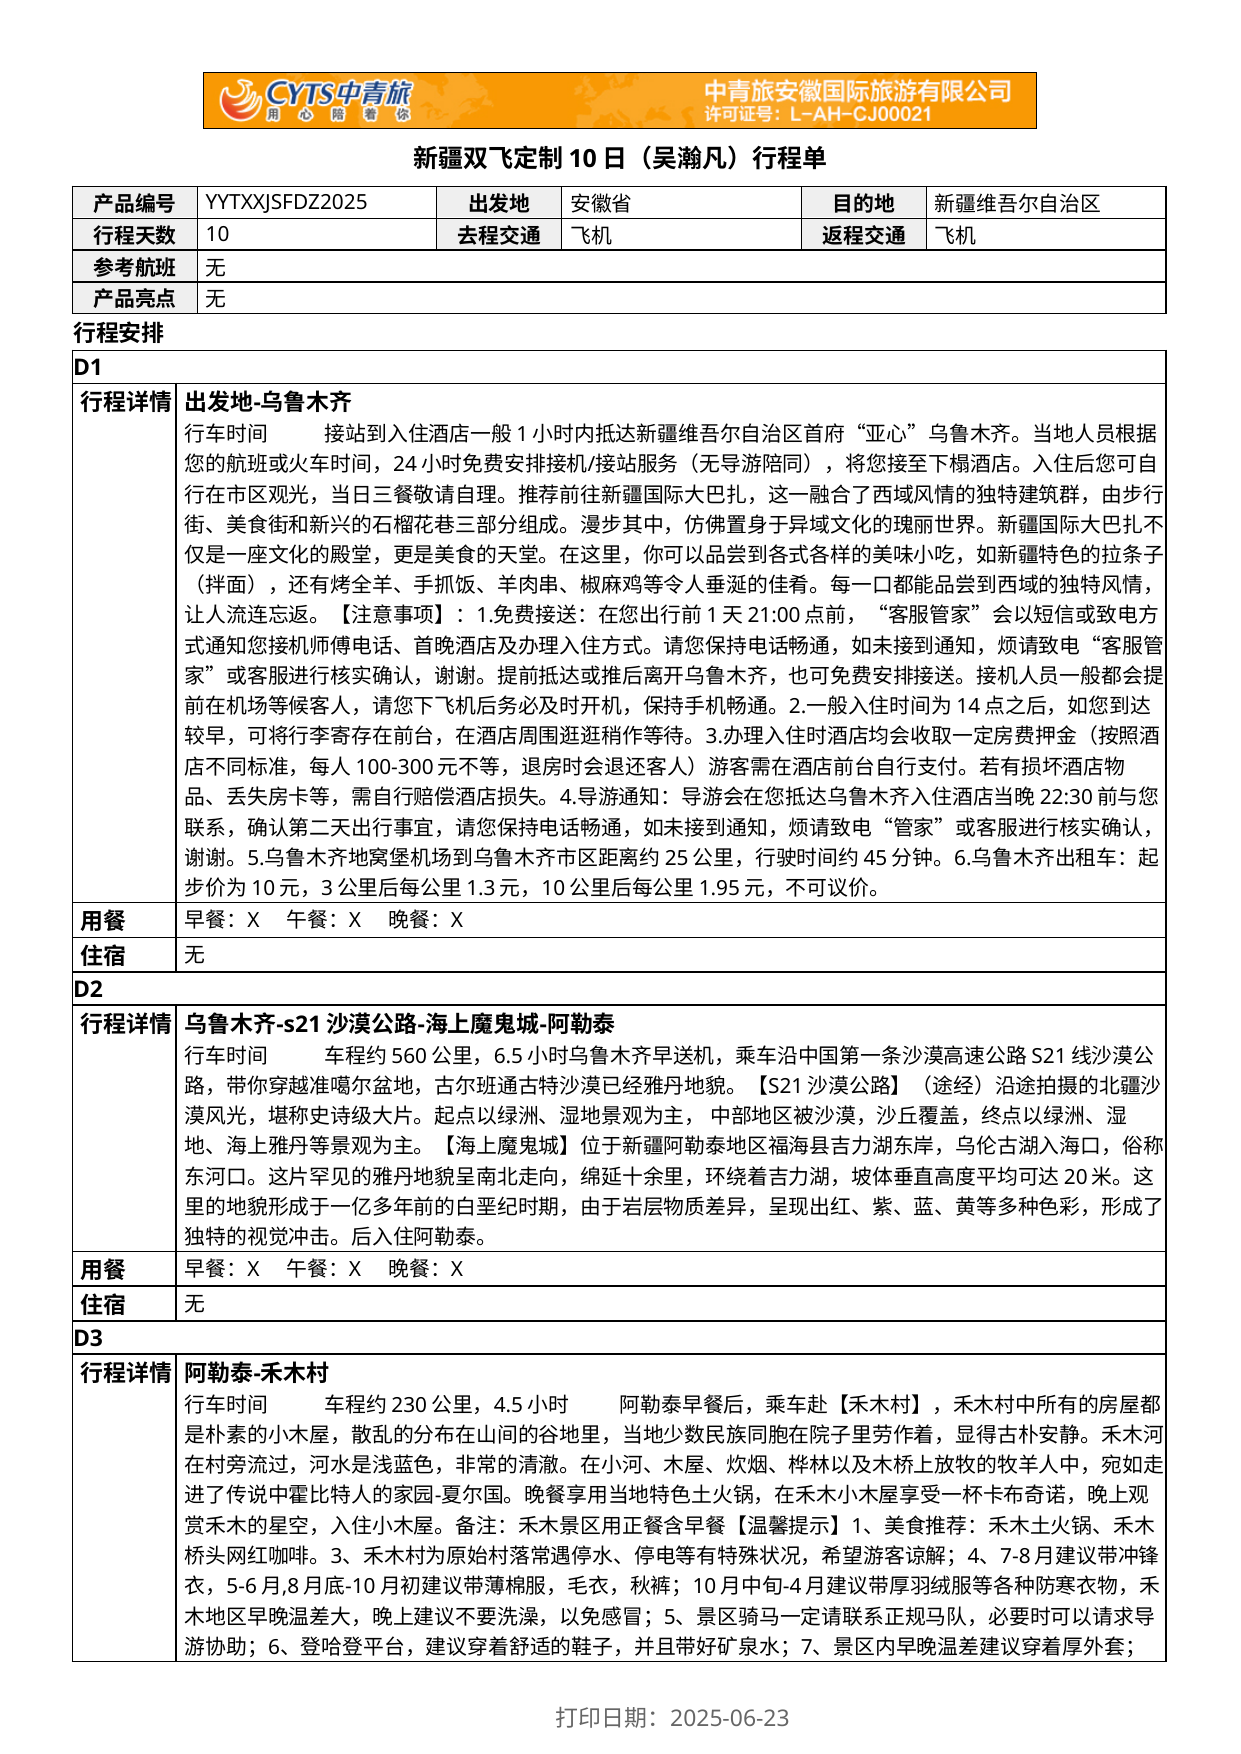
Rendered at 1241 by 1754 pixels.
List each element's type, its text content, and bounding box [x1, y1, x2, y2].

table_cell 用餐 [73, 903, 175, 936]
table_cell 产品亮点 [73, 283, 197, 313]
table_cell 飞机 [562, 219, 801, 249]
table_cell 返程交通 [802, 219, 926, 249]
text 新疆双飞定制10日（吴瀚凡）行程单 [73, 139, 1167, 175]
text 行程安排 [73, 315, 1167, 348]
table_header 安徽省 [562, 187, 801, 217]
table_cell 出发地-乌鲁木齐 行车时间 接站到入住酒店一般1小时内 [177, 384, 1165, 902]
table_cell 无 [198, 251, 1165, 281]
table_header 目的地 [802, 187, 926, 217]
table_cell 行程详情 [73, 1006, 175, 1251]
table_cell 行程天数 [73, 219, 197, 249]
table_cell 住宿 [73, 938, 175, 971]
table_cell 参考航班 [73, 251, 197, 281]
table_cell 飞机 [927, 219, 1165, 249]
table_header YYTXXJSFDZ2025 [198, 187, 436, 217]
table_cell 行程详情 [73, 384, 175, 902]
table_cell D3 [73, 1322, 1165, 1353]
table_cell 住宿 [73, 1287, 175, 1320]
table_cell D2 [73, 973, 1165, 1004]
table_cell 早餐：X 午餐：X 晚餐：X [177, 1252, 1165, 1285]
table_cell 10 [198, 219, 436, 249]
table_header 出发地 [437, 187, 561, 217]
table_header 新疆维吾尔自治区 [927, 187, 1165, 217]
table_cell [177, 1355, 1165, 1661]
table_cell 早餐：X 午餐：X 晚餐：X [177, 903, 1165, 936]
picture [204, 73, 1036, 128]
table_cell 无 [177, 938, 1165, 971]
table_cell 行程详情 [73, 1355, 175, 1661]
table_header D1 [73, 351, 1165, 382]
table_cell 去程交通 [437, 219, 561, 249]
table_cell 乌鲁木齐-s21沙漠公路-海上魔鬼城-阿勒泰 行车时间 车程约560公里，6.5小时 [177, 1006, 1165, 1251]
table_cell 用餐 [73, 1252, 175, 1285]
table_header 产品编号 [73, 187, 197, 217]
table_cell 无 [177, 1287, 1165, 1320]
table_cell 无 [198, 283, 1165, 313]
